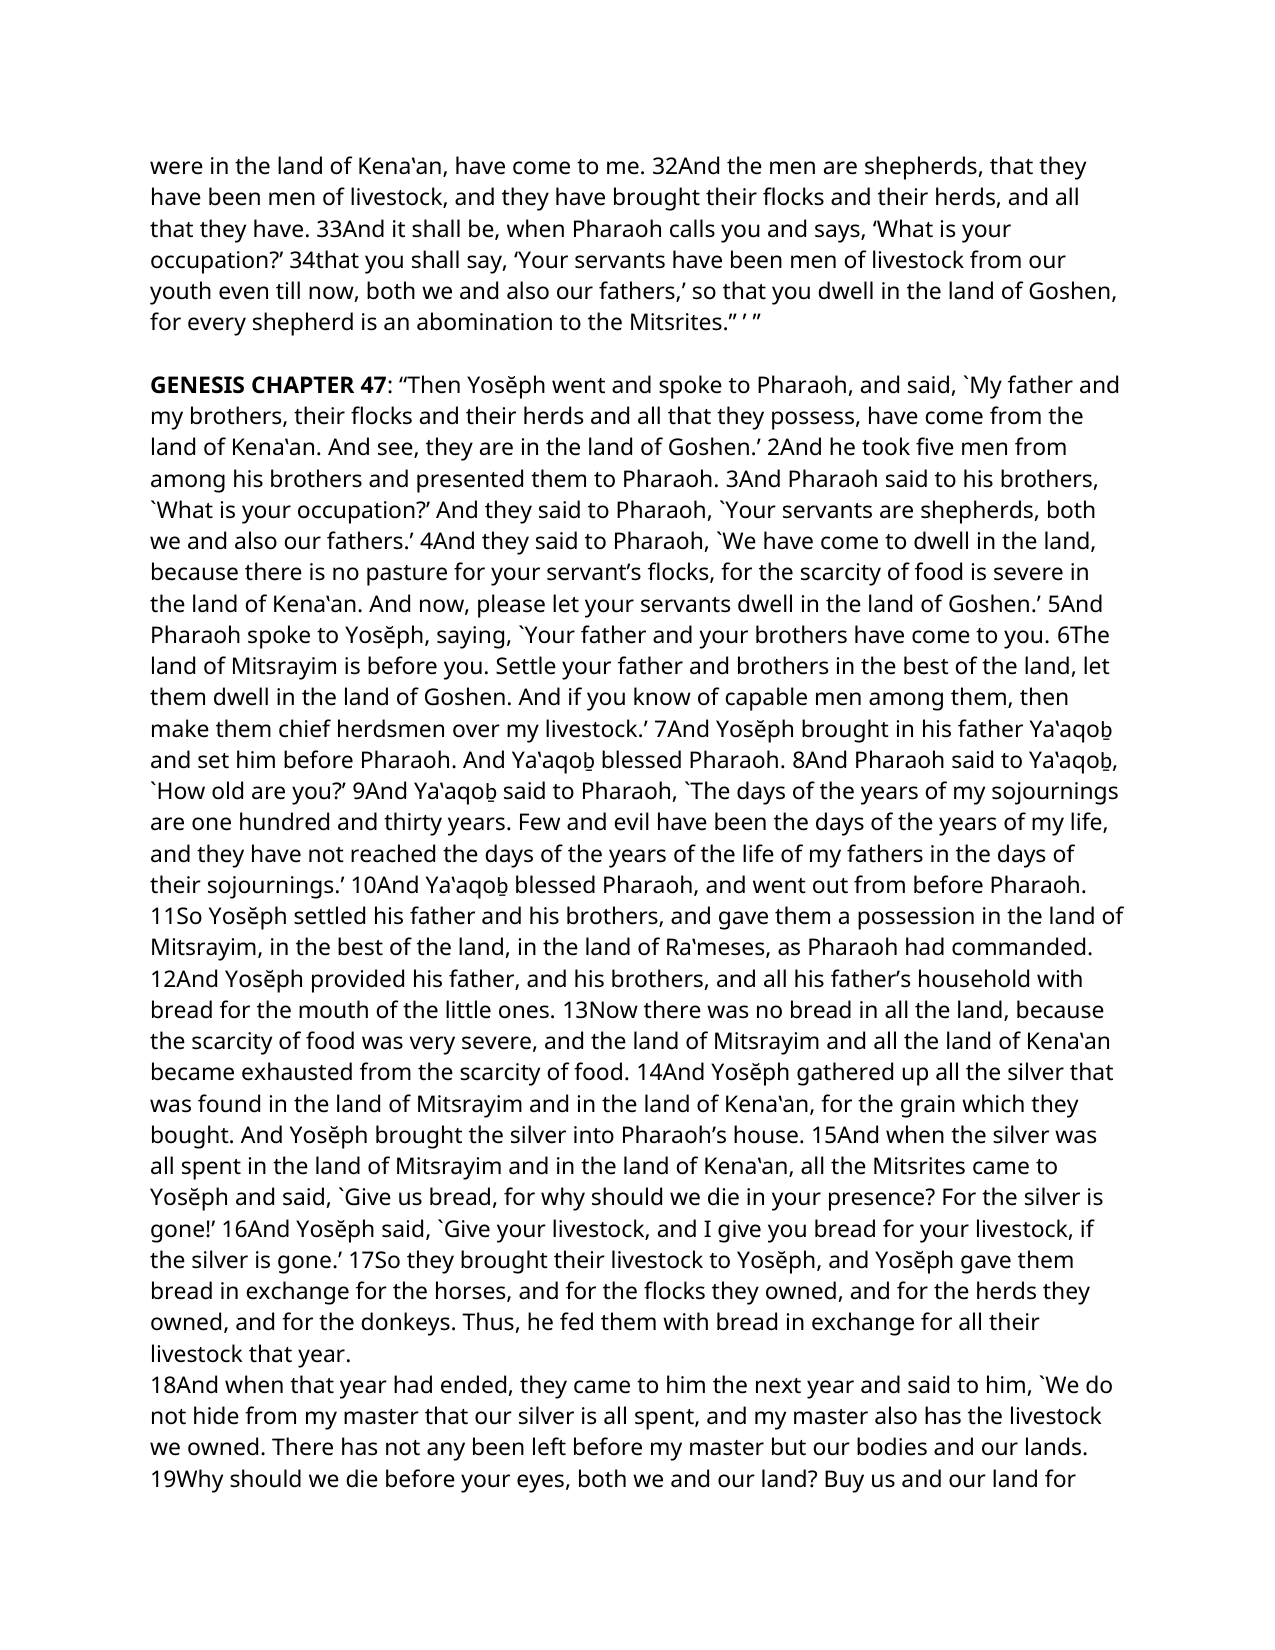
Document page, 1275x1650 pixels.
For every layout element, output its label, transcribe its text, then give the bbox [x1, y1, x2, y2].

text GENESIS CHAPTER 47: “Then Yosĕph went and spoke to Pharaoh, and said, `My father and my brothers, their flocks and their herds and all that they possess, have come from the land of Kena‛an. And see, they are in the land of Goshen.’ 2And he took five men from among his brothers and presented them to Pharaoh. 3And Pharaoh said to his brothers, `What is your occupation?’ And they said to Pharaoh, `Your servants are shepherds, both we and also our fathers.’ 4And they said to Pharaoh, `We have come to dwell in the land, because there is no pasture for your servant’s flocks, for the scarcity of food is severe in the land of Kena‛an. And now, please let your servants dwell in the land of Goshen.’ 5And Pharaoh spoke to Yosĕph, saying, `Your father and your brothers have come to you. 6The land of Mitsrayim is before you. Settle your father and brothers in the best of the land, let them dwell in the land of Goshen. And if you know of capable men among them, then make them chief herdsmen over my livestock.’ 7And Yosĕph brought in his father Ya‛aqoḇ and set him before Pharaoh. And Ya‛aqoḇ blessed Pharaoh. 8And Pharaoh said to Ya‛aqoḇ, `How old are you?’ 9And Ya‛aqoḇ said to Pharaoh, `The days of the years of my sojournings are one hundred and thirty years. Few and evil have been the days of the years of my life, and they have not reached the days of the years of the life of my fathers in the days of their sojournings.’ 10And Ya‛aqoḇ blessed Pharaoh, and went out from before Pharaoh. 11So Yosĕph settled his father and his brothers, and gave them a possession in the land of Mitsrayim, in the best of the land, in the land of Ra‛meses, as Pharaoh had commanded. 12And Yosĕph provided his father, and his brothers, and all his father’s household with bread for the mouth of the little ones. 13Now there was no bread in all the land, because the scarcity of food was very severe, and the land of Mitsrayim and all the land of Kena‛an became exhausted from the scarcity of food. 14And Yosĕph gathered up all the silver that was found in the land of Mitsrayim and in the land of Kena‛an, for the grain which they bought. And Yosĕph brought the silver into Pharaoh’s house. 15And when the silver was all spent in the land of Mitsrayim and in the land of Kena‛an, all the Mitsrites came to Yosĕph and said, `Give us bread, for why should we die in your presence? For the silver is gone!’ 16And Yosĕph said, `Give your livestock, and I give you bread for your livestock, if the silver is gone.’ 17So they brought their livestock to Yosĕph, and Yosĕph gave them bread in exchange for the horses, and for the flocks they owned, and for the herds they owned, and for the donkeys. Thus, he fed them with bread in exchange for all their livestock that year. [150, 369, 1125, 1369]
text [150, 1369, 1125, 1494]
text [150, 150, 1125, 337]
